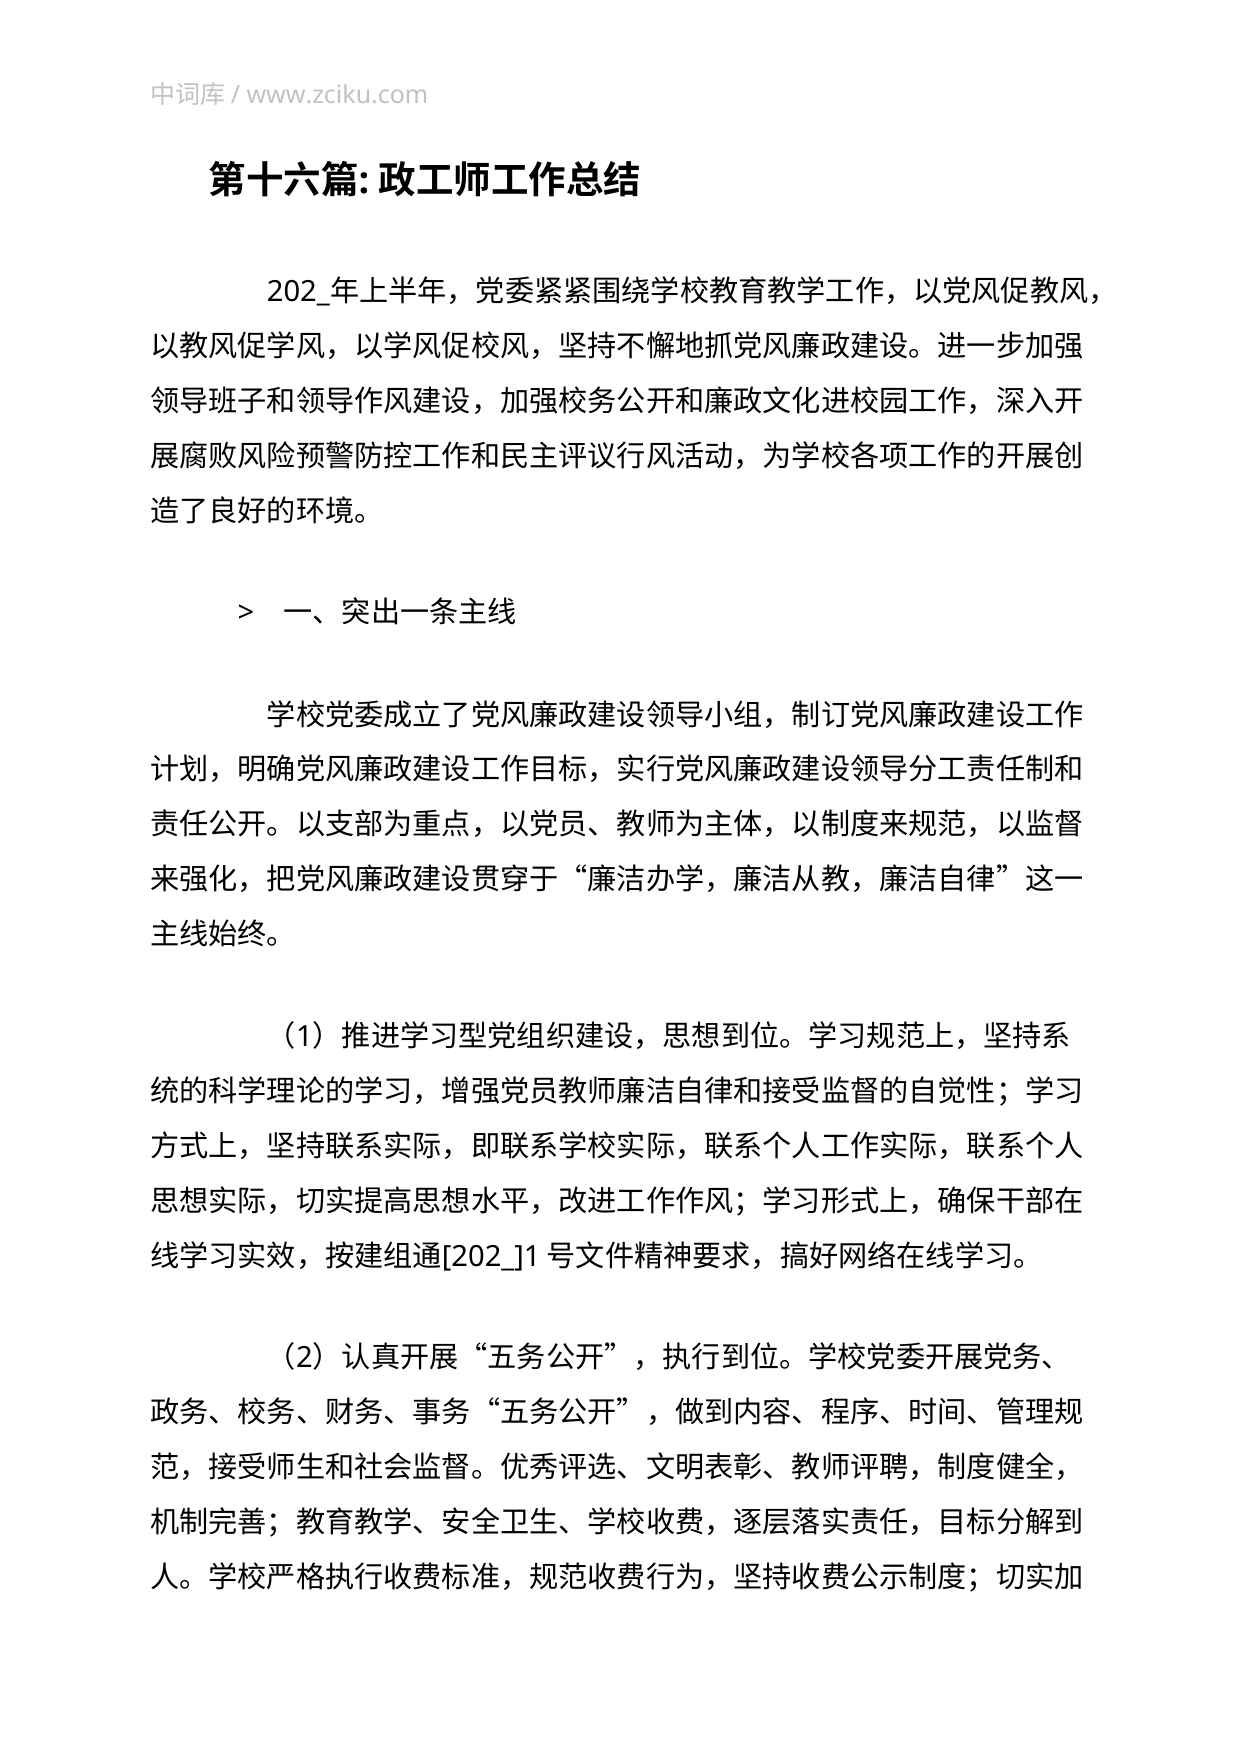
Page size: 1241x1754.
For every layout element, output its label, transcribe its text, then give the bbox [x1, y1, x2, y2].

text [150, 1334, 1090, 1596]
text 202_年上半年，党委紧紧围绕学校教育教学工作，以党风促教风，以教风促学风，以学风促校风，坚持不懈地抓党风廉政建设。进一步加强领导班子和领导作风建设，加强校务公开和廉政文化进校园工作，深入开展腐败风险预警防控工作和民主评议行风活动，为学校各项工作的开展创造了良好的环境。 [150, 268, 1090, 529]
text 第十六篇: 政工师工作总结 [150, 150, 1090, 204]
text > 一、突出一条主线 [150, 589, 1090, 631]
text 学校党委成立了党风廉政建设领导小组，制订党风廉政建设工作计划，明确党风廉政建设工作目标，实行党风廉政建设领导分工责任制和责任公开。以支部为重点，以党员、教师为主体，以制度来规范，以监督来强化，把党风廉政建设贯穿于“廉洁办学，廉洁从教，廉洁自律”这一主线始终。 [150, 691, 1090, 953]
text （1）推进学习型党组织建设，思想到位。学习规范上，坚持系统的科学理论的学习，增强党员教师廉洁自律和接受监督的自觉性；学习方式上，坚持联系实际，即联系学校实际，联系个人工作实际，联系个人思想实际，切实提高思想水平，改进工作作风；学习形式上，确保干部在线学习实效，按建组通[202_]1号文件精神要求，搞好网络在线学习。 [150, 1012, 1090, 1274]
